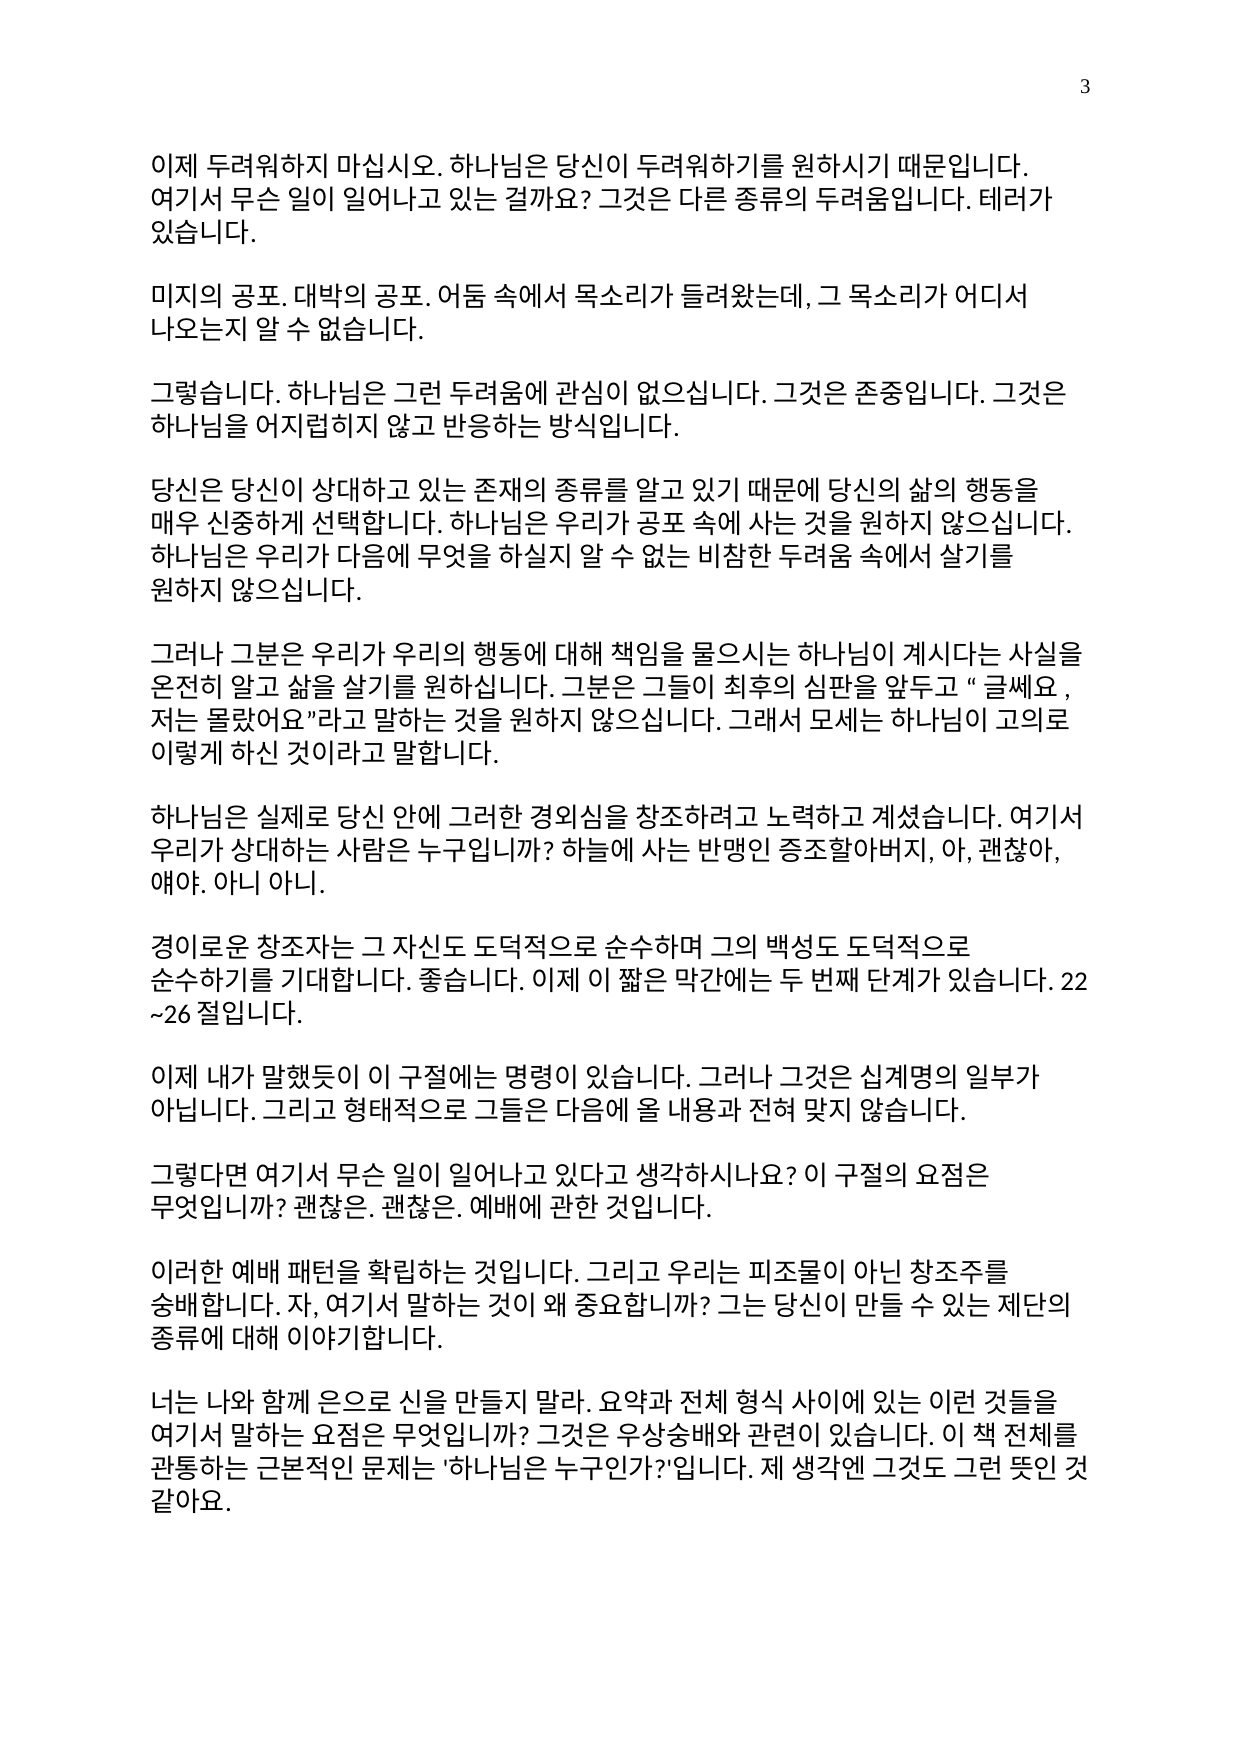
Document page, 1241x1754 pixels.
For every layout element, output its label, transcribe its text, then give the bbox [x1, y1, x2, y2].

text 이러한 예배 패턴을 확립하는 것입니다. 그리고 우리는 피조물이 아닌 창조주를 숭배합니다. 자, 여기서 말하는 것이 왜 중요합니까? 그는 당신이 만들 수 있는 제단의 종류에 대해 이야기합니다. [150, 1256, 1090, 1355]
text 당신은 당신이 상대하고 있는 존재의 종류를 알고 있기 때문에 당신의 삶의 행동을 매우 신중하게 선택합니다. 하나님은 우리가 공포 속에 사는 것을 원하지 않으십니다. 하나님은 우리가 다음에 무엇을 하실지 알 수 없는 비참한 두려움 속에서 살기를 원하지 않으십니다. [150, 474, 1090, 607]
text 그렇습니다. 하나님은 그런 두려움에 관심이 없으십니다. 그것은 존중입니다. 그것은 하나님을 어지럽히지 않고 반응하는 방식입니다. [150, 377, 1090, 443]
text 하나님은 실제로 당신 안에 그러한 경외심을 창조하려고 노력하고 계셨습니다. 여기서 우리가 상대하는 사람은 누구입니까? 하늘에 사는 반맹인 증조할아버지, 아, 괜찮아, 얘야. 아니 아니. [150, 801, 1090, 900]
text 이제 두려워하지 마십시오. 하나님은 당신이 두려워하기를 원하시기 때문입니다. 여기서 무슨 일이 일어나고 있는 걸까요? 그것은 다른 종류의 두려움입니다. 테러가 있습니다. [150, 150, 1090, 249]
text 너는 나와 함께 은으로 신을 만들지 말라. 요약과 전체 형식 사이에 있는 이런 것들을 여기서 말하는 요점은 무엇입니까? 그것은 우상숭배와 관련이 있습니다. 이 책 전체를 관통하는 근본적인 문제는 '하나님은 누구인가?'입니다. 제 생각엔 그것도 그런 뜻인 것 같아요. [150, 1386, 1090, 1518]
text 그렇다면 여기서 무슨 일이 일어나고 있다고 생각하시나요? 이 구절의 요점은 무엇입니까? 괜찮은. 괜찮은. 예배에 관한 것입니다. [150, 1159, 1090, 1225]
text 경이로운 창조자는 그 자신도 도덕적으로 순수하며 그의 백성도 도덕적으로 순수하기를 기대합니다. 좋습니다. 이제 이 짧은 막간에는 두 번째 단계가 있습니다. 22~26절입니다. [150, 931, 1090, 1030]
text 이제 내가 말했듯이 이 구절에는 명령이 있습니다. 그러나 그것은 십계명의 일부가 아닙니다. 그리고 형태적으로 그들은 다음에 올 내용과 전혀 맞지 않습니다. [150, 1061, 1090, 1127]
text 그러나 그분은 우리가 우리의 행동에 대해 책임을 물으시는 하나님이 계시다는 사실을 온전히 알고 삶을 살기를 원하십니다. 그분은 그들이 최후의 심판을 앞두고 “ 글쎄요 , 저는 몰랐어요”라고 말하는 것을 원하지 않으십니다. 그래서 모세는 하나님이 고의로 이렇게 하신 것이라고 말합니다. [150, 638, 1090, 770]
text 미지의 공포. 대박의 공포. 어둠 속에서 목소리가 들려왔는데, 그 목소리가 어디서 나오는지 알 수 없습니다. [150, 280, 1090, 346]
